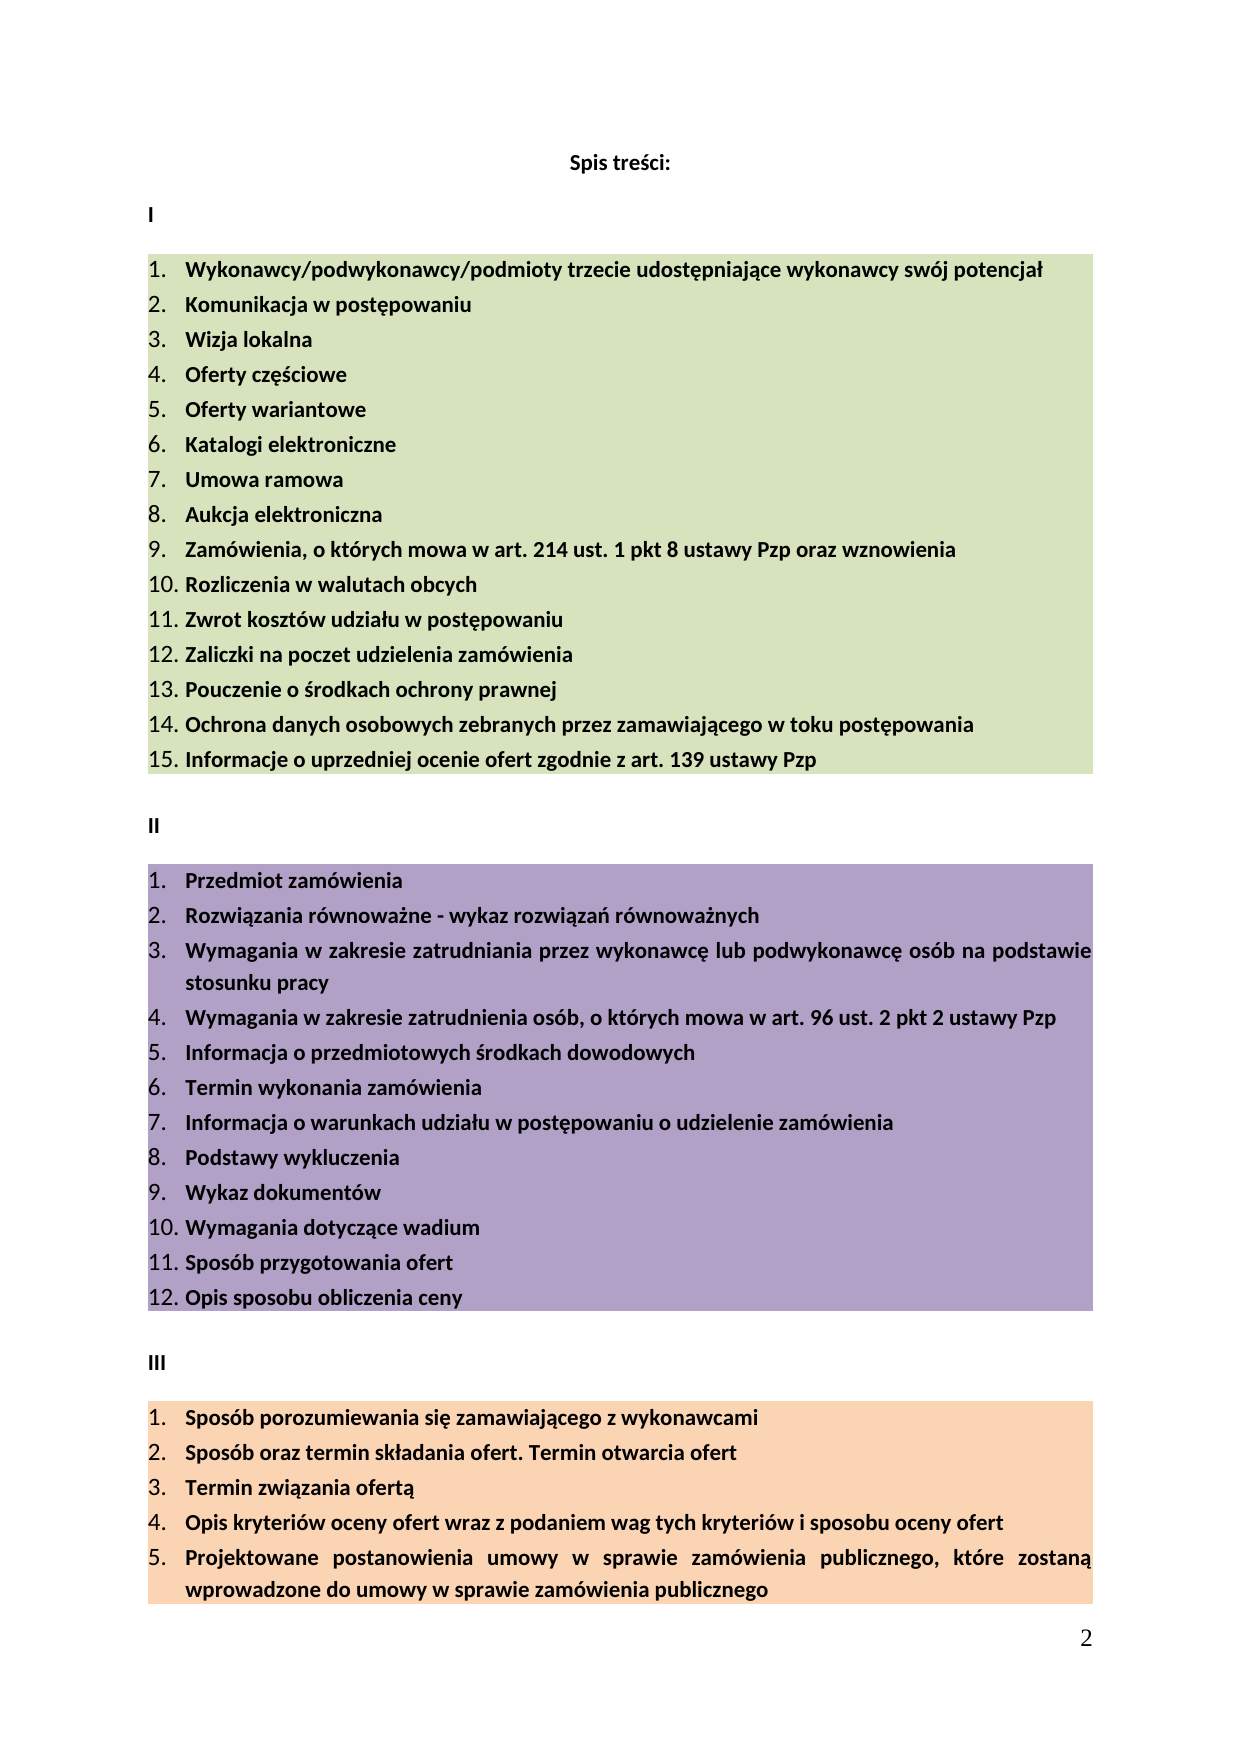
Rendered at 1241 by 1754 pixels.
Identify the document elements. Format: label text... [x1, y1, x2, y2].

list Podstawy wykluczenia [148, 1141, 1093, 1171]
list Wymagania w zakresie zatrudniania przez wykonawcę lub podwykonawcę osób na podstawie stosunku pracy [148, 934, 1093, 997]
list Opis kryteriów oceny ofert wraz z podaniem wag tych kryteriów i sposobu oceny ofert [148, 1506, 1093, 1536]
list Przedmiot zamówienia [148, 864, 1093, 894]
text I [148, 201, 1093, 229]
list Umowa ramowa [148, 464, 1093, 494]
list Sposób porozumiewania się zamawiającego z wykonawcami [148, 1401, 1093, 1431]
text Spis treści: [148, 148, 1093, 176]
list Komunikacja w postępowaniu [148, 289, 1093, 319]
list Zwrot kosztów udziału w postępowaniu [148, 604, 1093, 634]
list Rozliczenia w walutach obcych [148, 569, 1093, 599]
list Zaliczki na poczet udzielenia zamówienia [148, 639, 1093, 669]
list Sposób oraz termin składania ofert. Termin otwarcia ofert [148, 1436, 1093, 1466]
list Oferty wariantowe [148, 394, 1093, 424]
list Katalogi elektroniczne [148, 429, 1093, 459]
list Wizja lokalna [148, 324, 1093, 354]
list Opis sposobu obliczenia ceny [148, 1281, 1093, 1311]
list Aukcja elektroniczna [148, 499, 1093, 529]
list Ochrona danych osobowych zebranych przez zamawiającego w toku postępowania [148, 709, 1093, 739]
list Informacje o uprzedniej ocenie ofert zgodnie z art. 139 ustawy Pzp [148, 744, 1093, 774]
list Termin związania ofertą [148, 1471, 1093, 1501]
list Wykonawcy/podwykonawcy/podmioty trzecie udostępniające wykonawcy swój potencjał [148, 254, 1093, 284]
list Pouczenie o środkach ochrony prawnej [148, 674, 1093, 704]
list Wymagania w zakresie zatrudnienia osób, o których mowa w art. 96 ust. 2 pkt 2 ustawy Pzp [148, 1001, 1093, 1031]
list Oferty częściowe [148, 359, 1093, 389]
list Projektowane postanowienia umowy w sprawie zamówienia publicznego, które zostaną wprowadzone do umowy w sprawie zamówienia publicznego [148, 1541, 1093, 1604]
list Wymagania dotyczące wadium [148, 1211, 1093, 1241]
list Wykaz dokumentów [148, 1176, 1093, 1206]
list Zamówienia, o których mowa w art. 214 ust. 1 pkt 8 ustawy Pzp oraz wznowienia [148, 534, 1093, 564]
text III [148, 1316, 1093, 1376]
list Informacja o warunkach udziału w postępowaniu o udzielenie zamówienia [148, 1106, 1093, 1136]
list Termin wykonania zamówienia [148, 1071, 1093, 1101]
list Informacja o przedmiotowych środkach dowodowych [148, 1036, 1093, 1066]
text II [148, 779, 1093, 839]
list Rozwiązania równoważne - wykaz rozwiązań równoważnych [148, 899, 1093, 929]
list Sposób przygotowania ofert [148, 1246, 1093, 1276]
